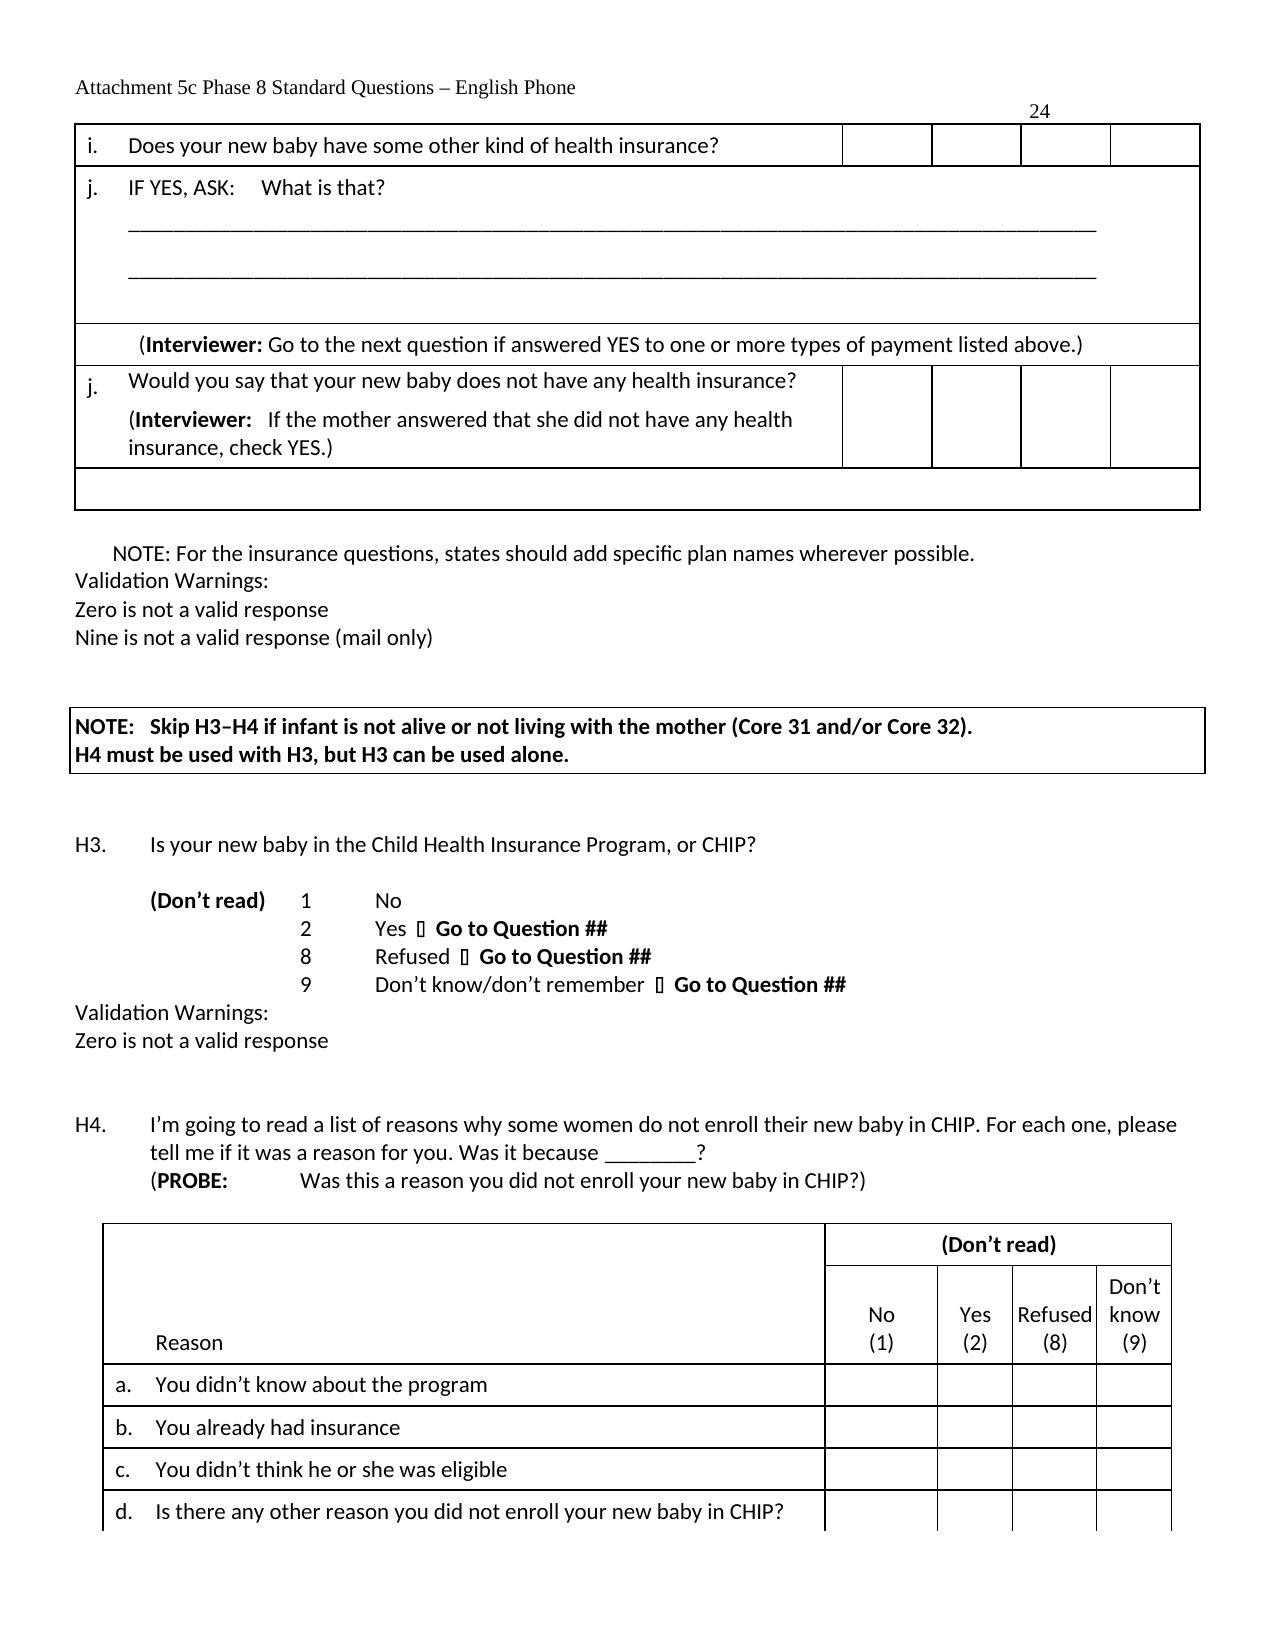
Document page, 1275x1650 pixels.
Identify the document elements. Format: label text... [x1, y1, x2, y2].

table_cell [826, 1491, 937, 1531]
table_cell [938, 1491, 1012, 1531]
text 9 Don’t know/don’t remember Go to Question ## [300, 970, 1200, 998]
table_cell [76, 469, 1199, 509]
text Zero is not a valid response [75, 595, 1200, 623]
text H4 must be used with H3, but H3 can be used alone. [71, 735, 1204, 773]
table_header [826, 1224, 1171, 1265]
text H4. I’m going to read a list of reasons why some women do not enroll their new baby in CHIP. For each one, please tell me if it was a reason for you. Was it because ________? [75, 1111, 1200, 1167]
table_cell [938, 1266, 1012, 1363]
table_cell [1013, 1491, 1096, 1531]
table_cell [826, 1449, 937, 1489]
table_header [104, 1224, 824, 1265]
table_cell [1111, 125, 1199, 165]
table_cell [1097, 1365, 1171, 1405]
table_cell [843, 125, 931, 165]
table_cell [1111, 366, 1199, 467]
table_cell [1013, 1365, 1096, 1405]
text (Don’t read) 1 No [150, 886, 1200, 914]
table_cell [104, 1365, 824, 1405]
text NOTE: Skip H3–H4 if infant is not alive or not living with the mother (Core 31 and/or Core 32). [71, 708, 1204, 735]
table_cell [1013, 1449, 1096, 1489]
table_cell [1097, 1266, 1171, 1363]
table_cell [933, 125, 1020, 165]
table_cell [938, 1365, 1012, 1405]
text H3. Is your new baby in the Child Health Insurance Program, or CHIP? [75, 830, 1200, 858]
text NOTE: For the insurance questions, states should add specific plan names wherever possible. [112, 539, 1200, 567]
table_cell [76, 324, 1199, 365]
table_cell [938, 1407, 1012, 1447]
text 8 Refused Go to Question ## [300, 942, 1200, 970]
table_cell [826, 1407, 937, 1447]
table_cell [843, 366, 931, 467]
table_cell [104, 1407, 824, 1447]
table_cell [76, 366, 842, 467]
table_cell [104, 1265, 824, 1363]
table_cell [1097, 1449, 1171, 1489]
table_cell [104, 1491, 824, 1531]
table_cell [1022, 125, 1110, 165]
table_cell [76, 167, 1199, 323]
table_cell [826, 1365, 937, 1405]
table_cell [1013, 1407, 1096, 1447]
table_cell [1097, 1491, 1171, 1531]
text (PROBE: Was this a reason you did not enroll your new baby in CHIP?) [150, 1167, 1200, 1194]
text Validation Warnings: [75, 998, 1200, 1026]
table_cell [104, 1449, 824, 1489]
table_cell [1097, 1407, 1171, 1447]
text 2 Yes Go to Question ## [300, 914, 1200, 942]
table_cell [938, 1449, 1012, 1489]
text Zero is not a valid response [75, 1026, 1200, 1054]
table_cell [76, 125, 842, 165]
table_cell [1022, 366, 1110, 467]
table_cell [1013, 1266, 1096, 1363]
text Validation Warnings: [75, 567, 1200, 595]
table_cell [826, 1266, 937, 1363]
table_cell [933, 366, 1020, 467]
text Nine is not a valid response (mail only) [75, 623, 1200, 651]
